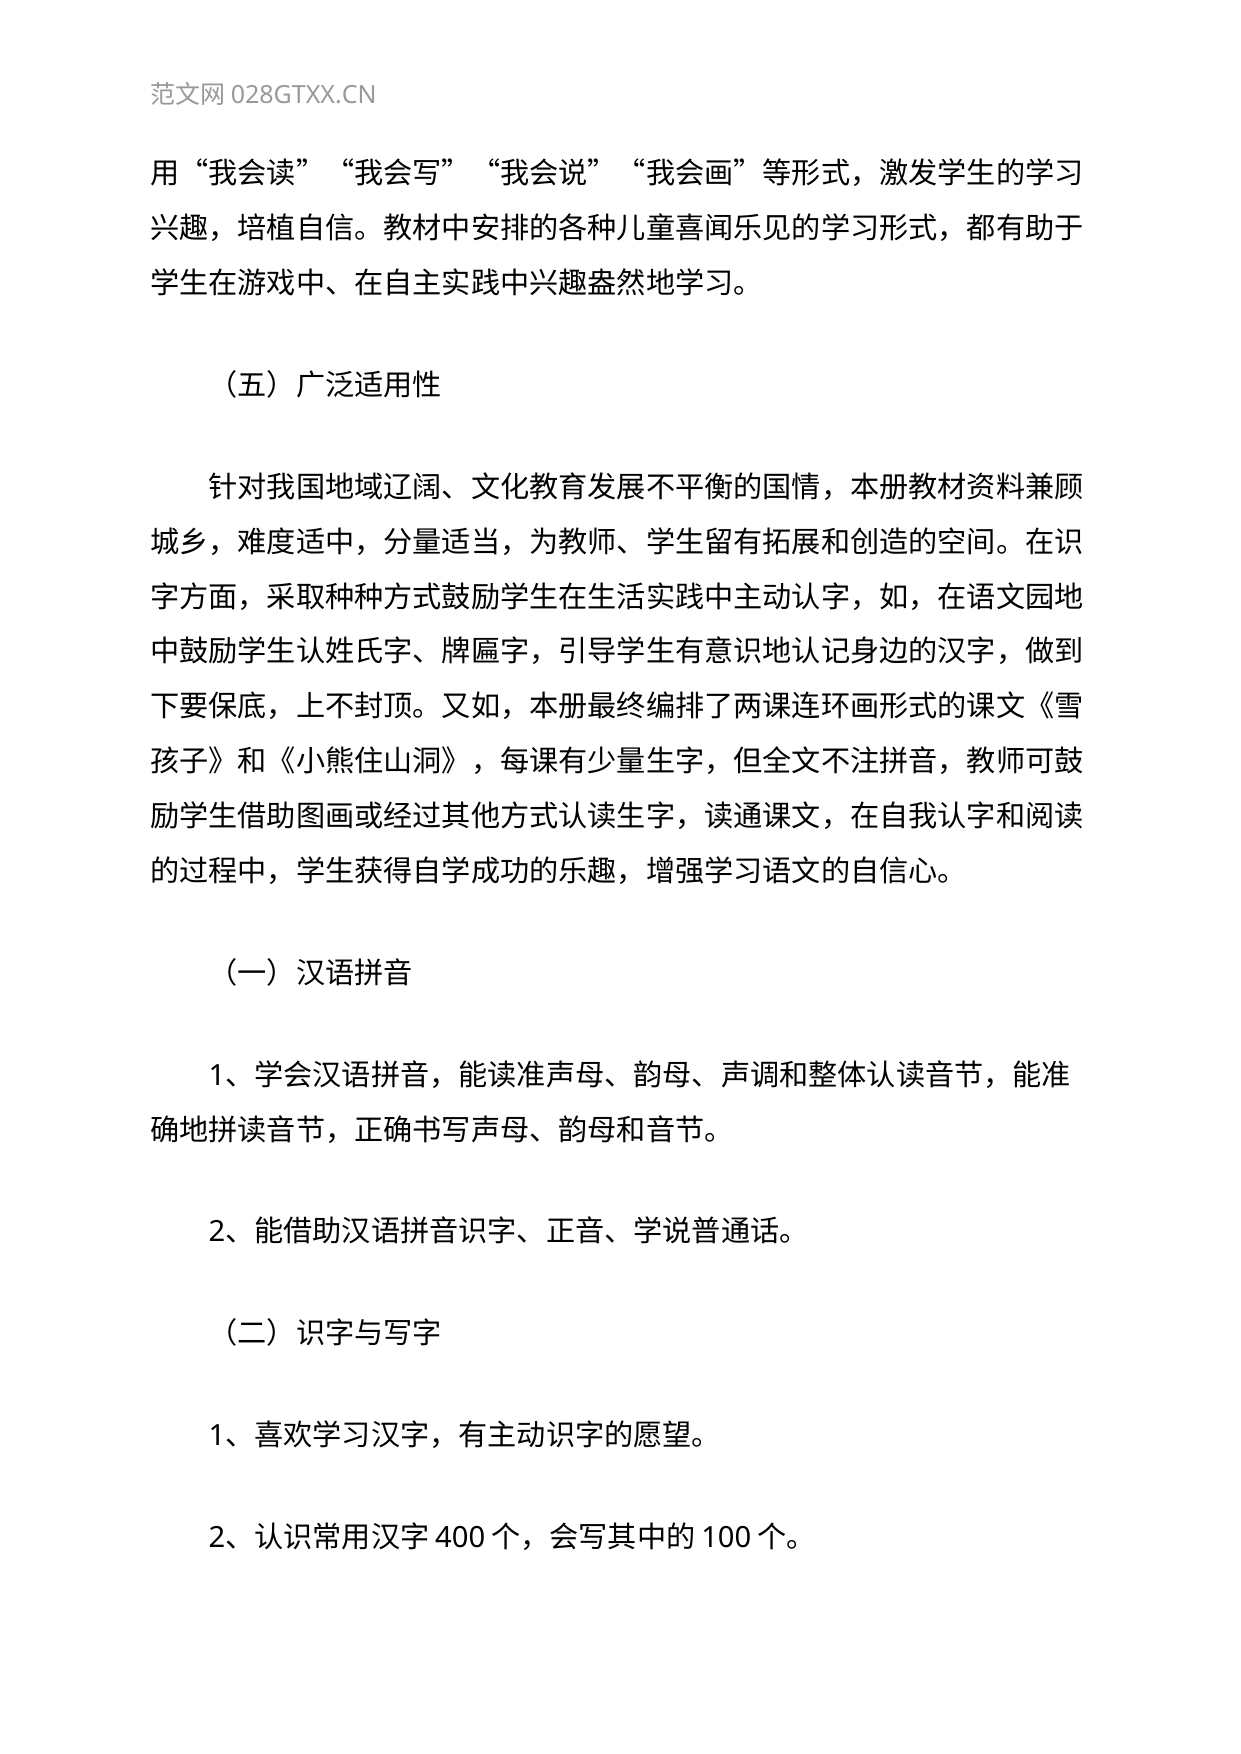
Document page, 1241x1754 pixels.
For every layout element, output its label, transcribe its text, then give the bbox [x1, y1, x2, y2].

text 2、认识常用汉字400个，会写其中的100个。 [150, 1514, 1090, 1556]
text 2、能借助汉语拼音识字、正音、学说普通话。 [150, 1208, 1090, 1250]
text 针对我国地域辽阔、文化教育发展不平衡的国情，本册教材资料兼顾城乡，难度适中，分量适当，为教师、学生留有拓展和创造的空间。在识字方面，采取种种方式鼓励学生在生活实践中主动认字，如，在语文园地中鼓励学生认姓氏字、牌匾字，引导学生有意识地认记身边的汉字，做到下要保底，上不封顶。又如，本册最终编排了两课连环画形式的课文《雪孩子》和《小熊住山洞》，每课有少量生字，但全文不注拼音，教师可鼓励学生借助图画或经过其他方式认读生字，读通课文，在自我认字和阅读的过程中，学生获得自学成功的乐趣，增强学习语文的自信心。 [150, 463, 1090, 890]
text （一）汉语拼音 [150, 949, 1090, 992]
text （五）广泛适用性 [150, 362, 1090, 404]
text 1、喜欢学习汉字，有主动识字的愿望。 [150, 1412, 1090, 1454]
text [150, 150, 1090, 302]
text （二）识字与写字 [150, 1310, 1090, 1352]
text 1、学会汉语拼音，能读准声母、韵母、声调和整体认读音节，能准确地拼读音节，正确书写声母、韵母和音节。 [150, 1051, 1090, 1148]
